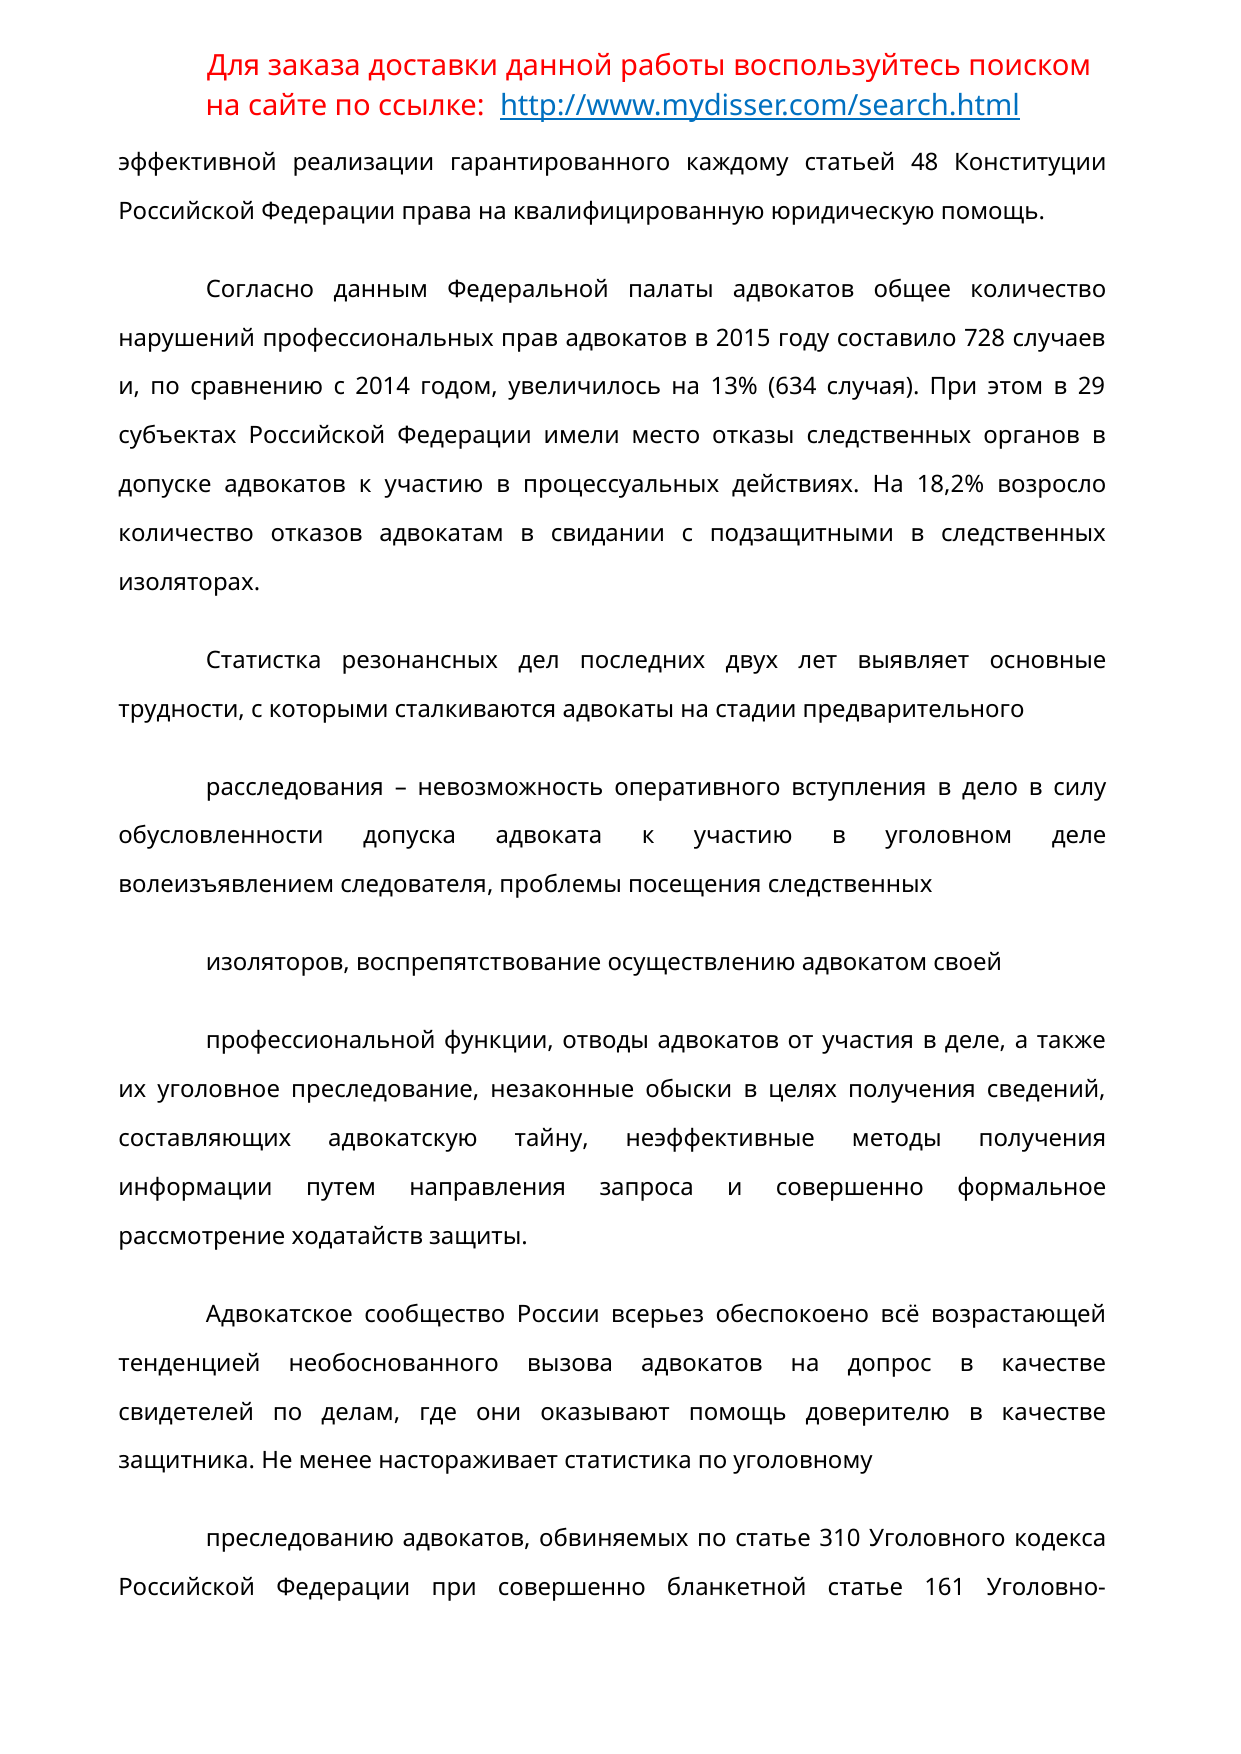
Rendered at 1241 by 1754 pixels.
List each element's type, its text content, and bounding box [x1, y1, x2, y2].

text Статистка резонансных дел последних двух лет выявляет основные трудности, с которыми сталкиваются адвокаты на стадии предварительного [118, 643, 1107, 724]
text Согласно данным Федеральной палаты адвокатов общее количество нарушений профессиональных прав адвокатов в 2015 году составило 728 случаев и, по сравнению с 2014 годом, увеличилось на 13% (634 случая). При этом в 29 субъектах Российской Федерации имели место отказы следственных органов в допуске адвокатов к участию в процессуальных действиях. На 18,2% возросло количество отказов адвокатам в свидании с подзащитными в следственных изоляторах. [118, 271, 1107, 597]
text профессиональной функции, отводы адвокатов от участия в деле, а также их уголовное преследование, незаконные обыски в целях получения сведений, составляющих адвокатскую тайну, неэффективные методы получения информации путем направления запроса и совершенно формальное рассмотрение ходатайств защиты. [118, 1023, 1107, 1251]
text изоляторов, воспрепятствование осуществлению адвокатом своей [118, 945, 1107, 978]
text Адвокатское сообщество России всерьез обеспокоено всё возрастающей тенденцией необоснованного вызова адвокатов на допрос в качестве свидетелей по делам, где они оказывают помощь доверителю в качестве защитника. Не менее настораживает статистика по уголовному [118, 1297, 1107, 1476]
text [118, 144, 1107, 226]
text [118, 1521, 1107, 1603]
text расследования – невозможность оперативного вступления в дело в силу обусловленности допуска адвоката к участию в уголовном деле волеизъявлением следователя, проблемы посещения следственных [118, 769, 1107, 900]
